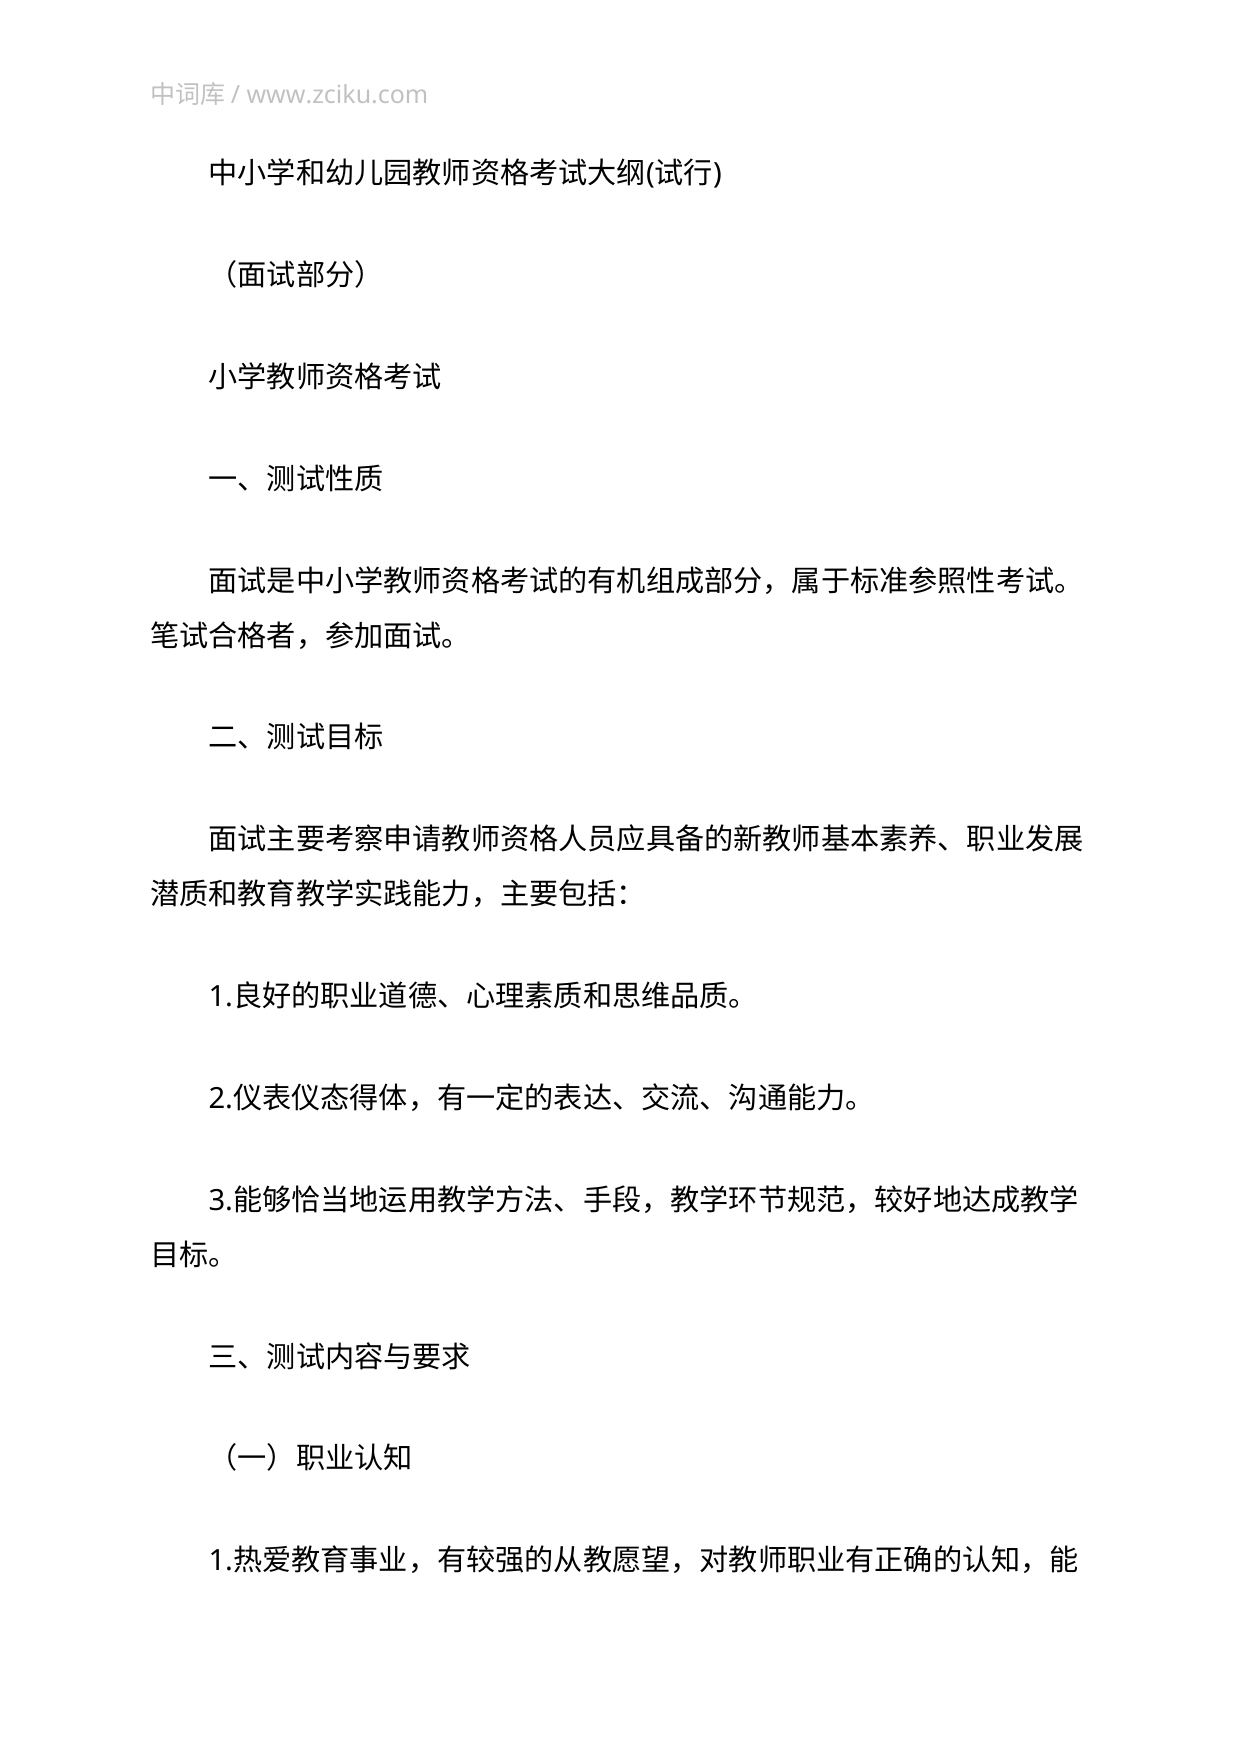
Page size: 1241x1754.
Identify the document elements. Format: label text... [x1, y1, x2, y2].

text （面试部分） [150, 252, 1090, 294]
text 面试主要考察申请教师资格人员应具备的新教师基本素养、职业发展潜质和教育教学实践能力，主要包括： [150, 816, 1090, 913]
text 三、测试内容与要求 [150, 1333, 1090, 1375]
text 面试是中小学教师资格考试的有机组成部分，属于标准参照性考试。笔试合格者，参加面试。 [150, 557, 1090, 654]
text 3.能够恰当地运用教学方法、手段，教学环节规范，较好地达成教学目标。 [150, 1176, 1090, 1274]
text 二、测试目标 [150, 714, 1090, 756]
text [150, 1537, 1090, 1579]
text （一）职业认知 [150, 1435, 1090, 1477]
text 小学教师资格考试 [150, 354, 1090, 396]
text 中小学和幼儿园教师资格考试大纲(试行) [150, 150, 1090, 192]
text 2.仪表仪态得体，有一定的表达、交流、沟通能力。 [150, 1074, 1090, 1117]
text 1.良好的职业道德、心理素质和思维品质。 [150, 972, 1090, 1015]
text 一、测试性质 [150, 456, 1090, 498]
